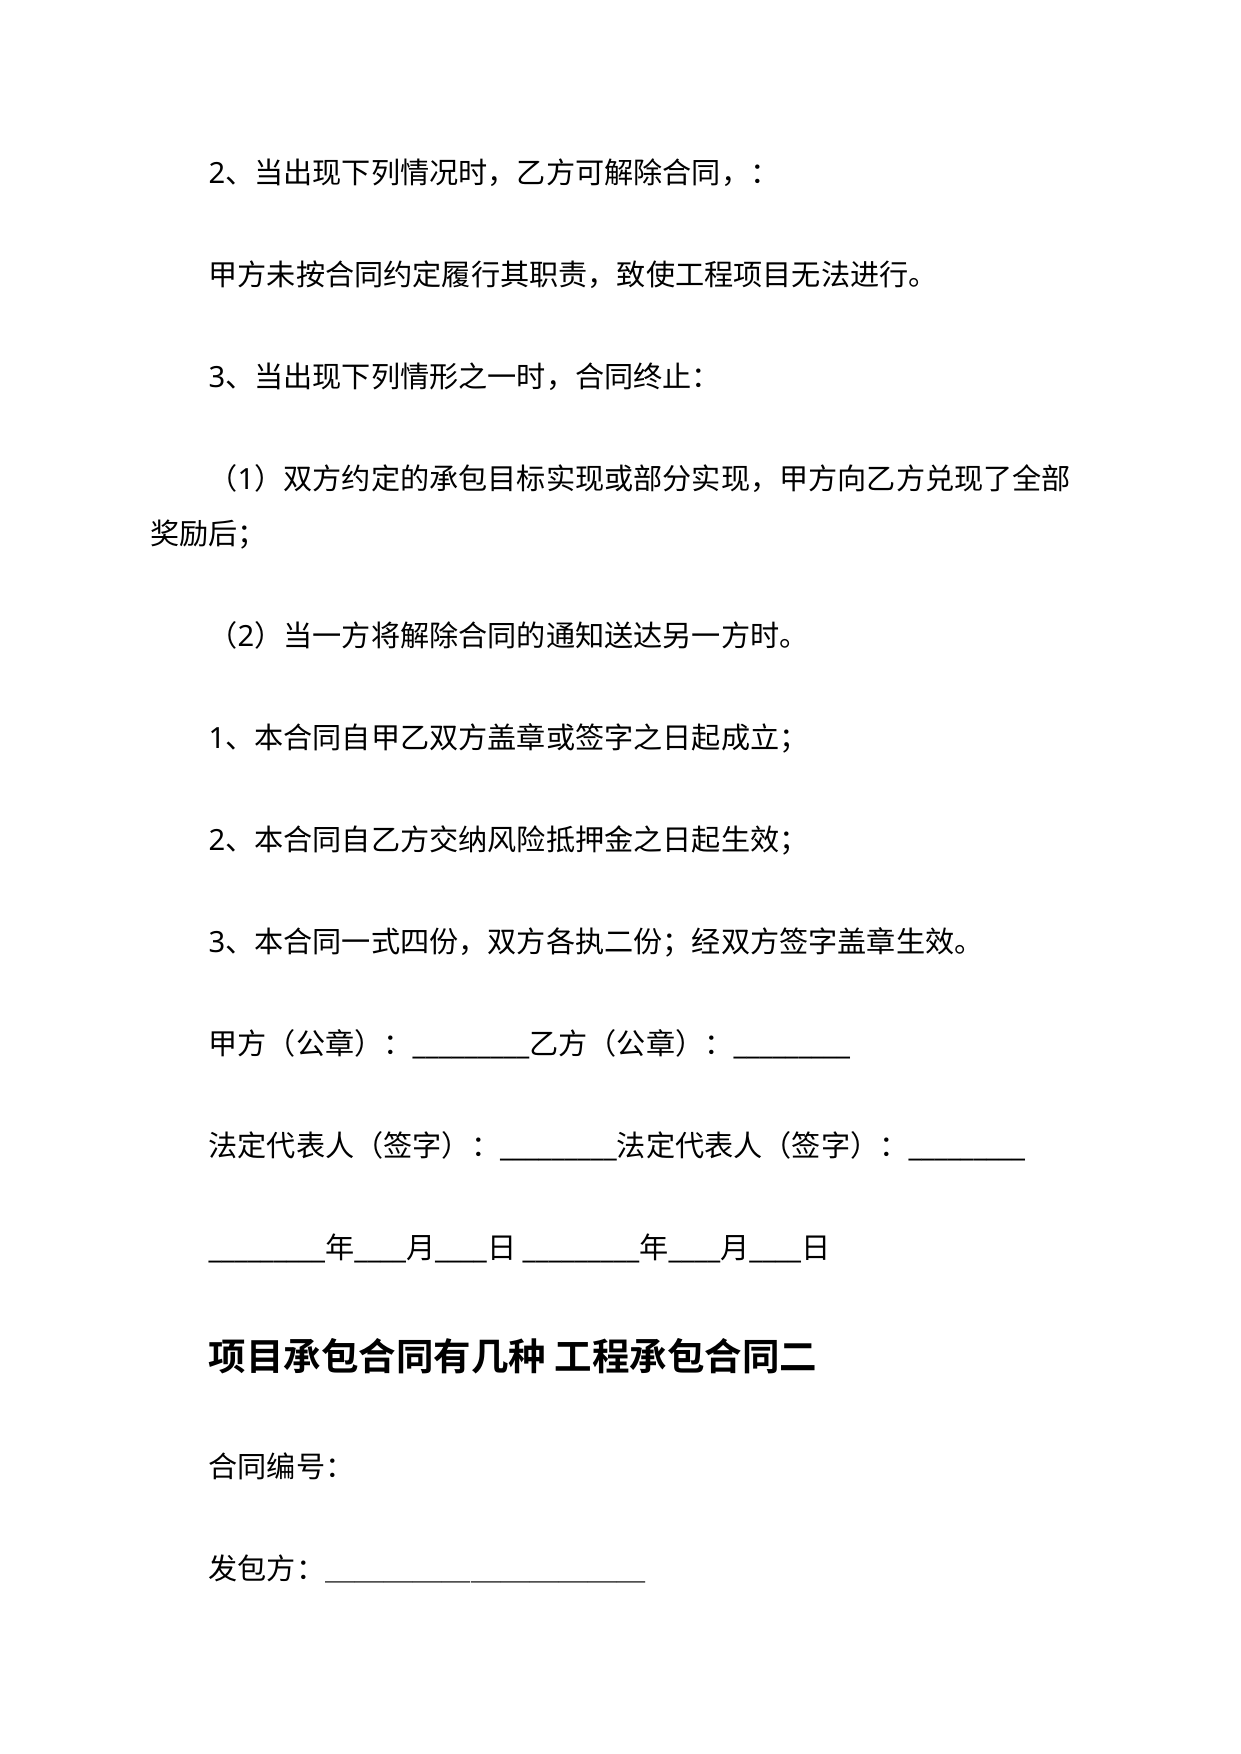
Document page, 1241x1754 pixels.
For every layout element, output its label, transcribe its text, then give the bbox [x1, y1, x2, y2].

text 法定代表人（签字）：_________法定代表人（签字）：_________ [150, 1122, 1090, 1165]
text 3、本合同一式四份，双方各执二份；经双方签字盖章生效。 [150, 918, 1090, 961]
text （2）当一方将解除合同的通知送达另一方时。 [150, 612, 1090, 655]
text 3、当出现下列情形之一时，合同终止： [150, 354, 1090, 396]
text 合同编号： [150, 1444, 1090, 1486]
text 项目承包合同有几种 工程承包合同二 [150, 1326, 1090, 1381]
text _________年____月____日 _________年____月____日 [150, 1224, 1090, 1267]
text 1、本合同自甲乙双方盖章或签字之日起成立； [150, 714, 1090, 757]
text 2、本合同自乙方交纳风险抵押金之日起生效； [150, 816, 1090, 859]
text 甲方未按合同约定履行其职责，致使工程项目无法进行。 [150, 252, 1090, 294]
text 发包方：＿＿＿＿＿＿＿＿＿＿＿ [150, 1546, 1090, 1588]
text 2、当出现下列情况时，乙方可解除合同，： [150, 150, 1090, 192]
text 甲方（公章）：_________乙方（公章）：_________ [150, 1020, 1090, 1063]
text （1）双方约定的承包目标实现或部分实现，甲方向乙方兑现了全部奖励后； [150, 456, 1090, 553]
